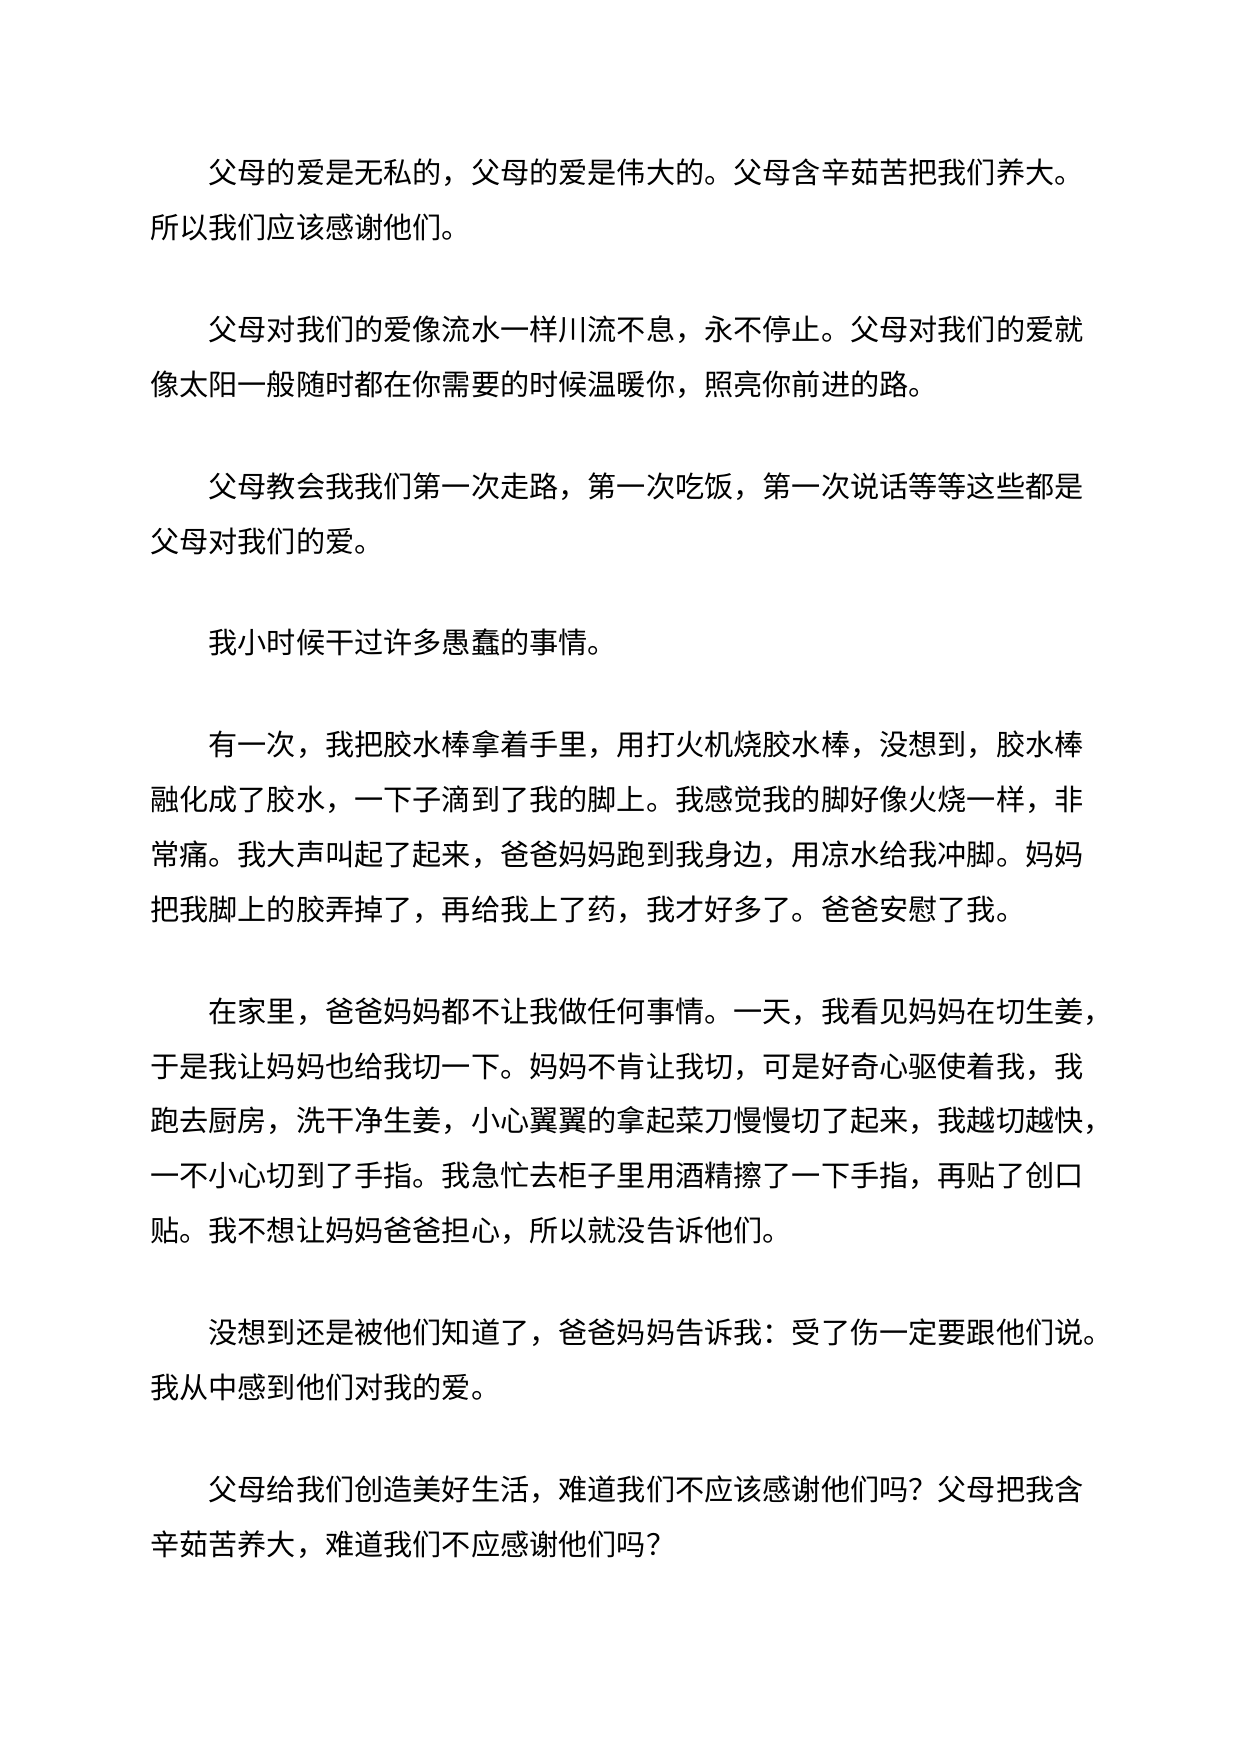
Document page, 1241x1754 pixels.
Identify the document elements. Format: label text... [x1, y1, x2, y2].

text 有一次，我把胶水棒拿着手里，用打火机烧胶水棒，没想到，胶水棒融化成了胶水，一下子滴到了我的脚上。我感觉我的脚好像火烧一样，非常痛。我大声叫起了起来，爸爸妈妈跑到我身边，用凉水给我冲脚。妈妈把我脚上的胶弄掉了，再给我上了药，我才好多了。爸爸安慰了我。 [150, 722, 1090, 929]
text 没想到还是被他们知道了，爸爸妈妈告诉我：受了伤一定要跟他们说。我从中感到他们对我的爱。 [150, 1309, 1090, 1407]
text 父母给我们创造美好生活，难道我们不应该感谢他们吗？父母把我含辛茹苦养大，难道我们不应感谢他们吗？ [150, 1466, 1090, 1563]
text 父母对我们的爱像流水一样川流不息，永不停止。父母对我们的爱就像太阳一般随时都在你需要的时候温暖你，照亮你前进的路。 [150, 307, 1090, 404]
text 父母教会我我们第一次走路，第一次吃饭，第一次说话等等这些都是父母对我们的爱。 [150, 463, 1090, 561]
text 我小时候干过许多愚蠢的事情。 [150, 620, 1090, 662]
text 父母的爱是无私的，父母的爱是伟大的。父母含辛茹苦把我们养大。所以我们应该感谢他们。 [150, 150, 1090, 247]
text 在家里，爸爸妈妈都不让我做任何事情。一天，我看见妈妈在切生姜，于是我让妈妈也给我切一下。妈妈不肯让我切，可是好奇心驱使着我，我跑去厨房，洗干净生姜，小心翼翼的拿起菜刀慢慢切了起来，我越切越快，一不小心切到了手指。我急忙去柜子里用酒精擦了一下手指，再贴了创口贴。我不想让妈妈爸爸担心，所以就没告诉他们。 [150, 988, 1090, 1250]
